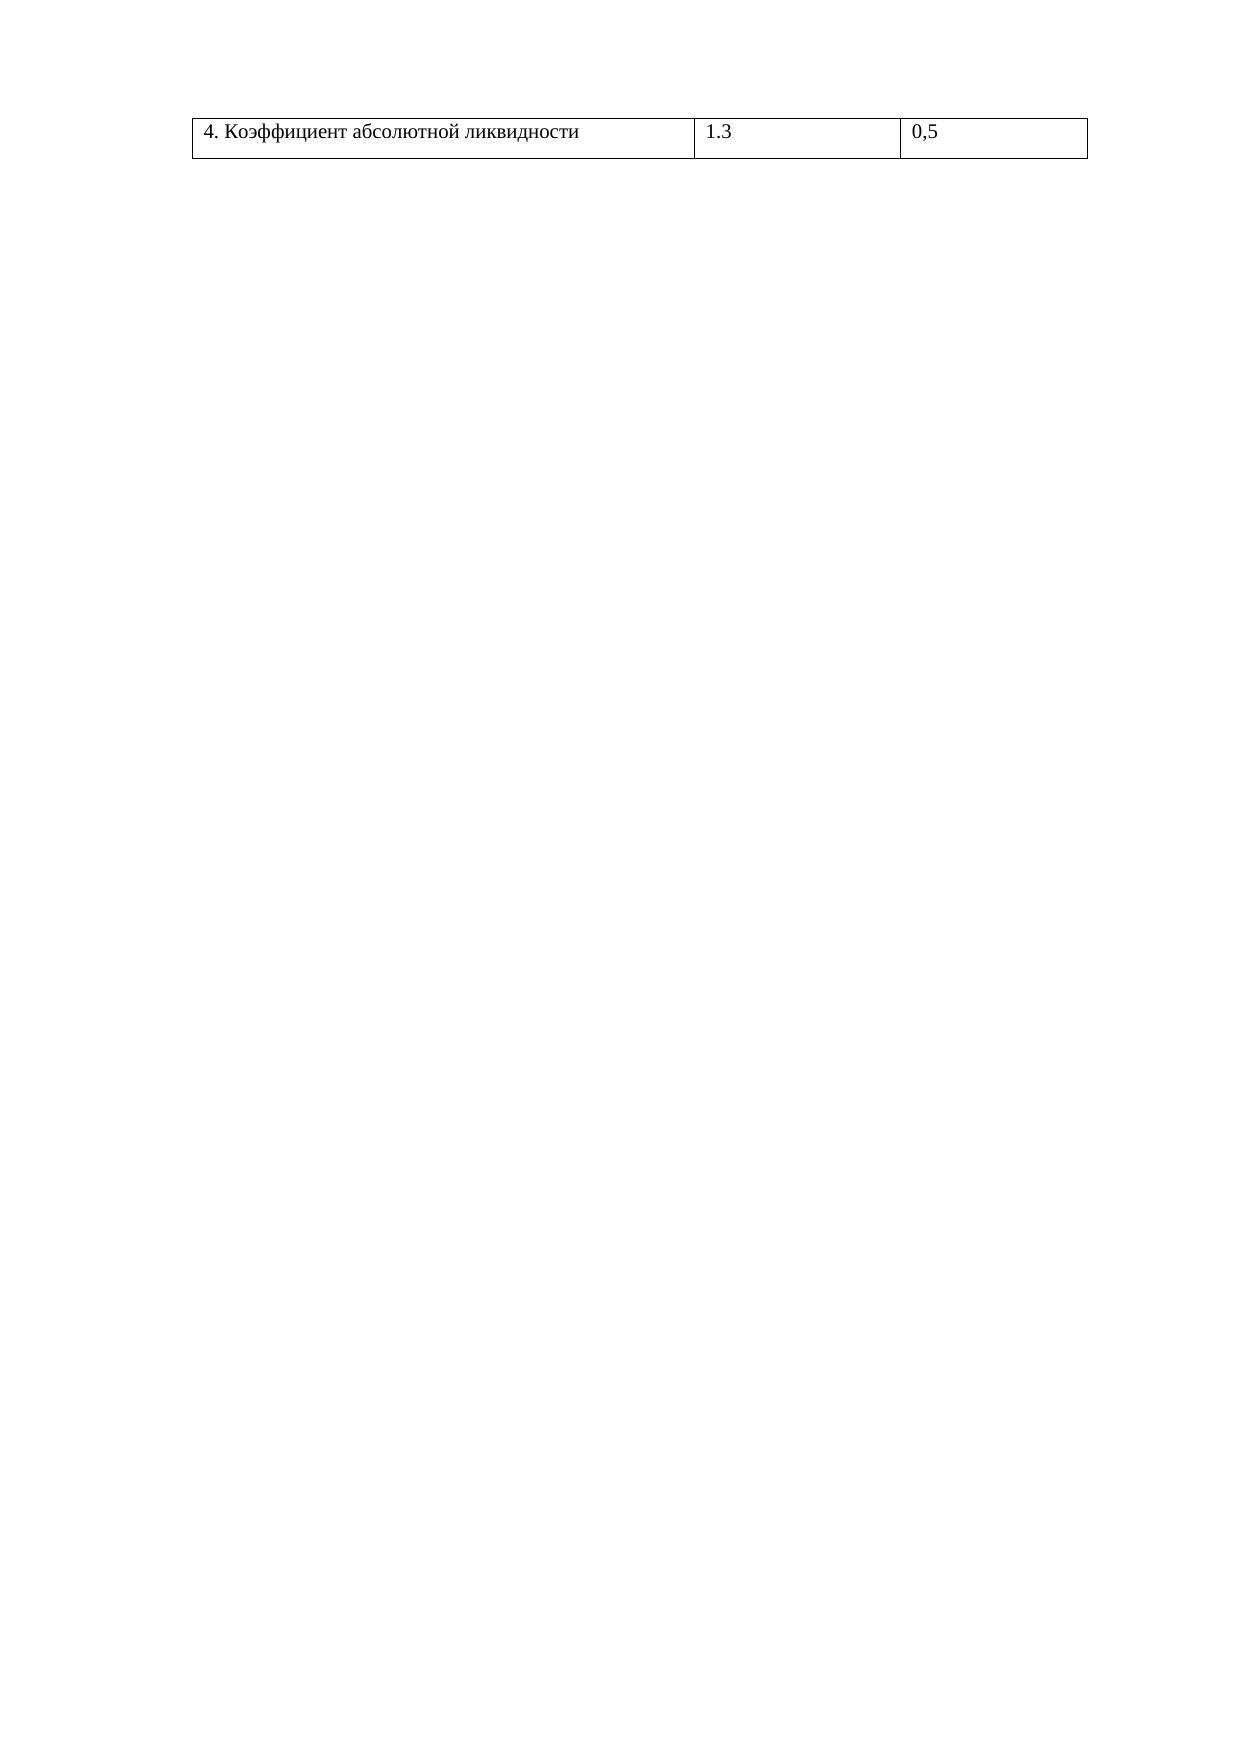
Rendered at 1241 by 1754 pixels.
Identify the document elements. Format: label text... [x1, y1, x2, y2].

table_cell 4. Коэффициент абсолютной ликвидности [193, 119, 694, 157]
table_cell 1.3 [695, 119, 900, 157]
table_cell 0,5 [901, 119, 1087, 157]
